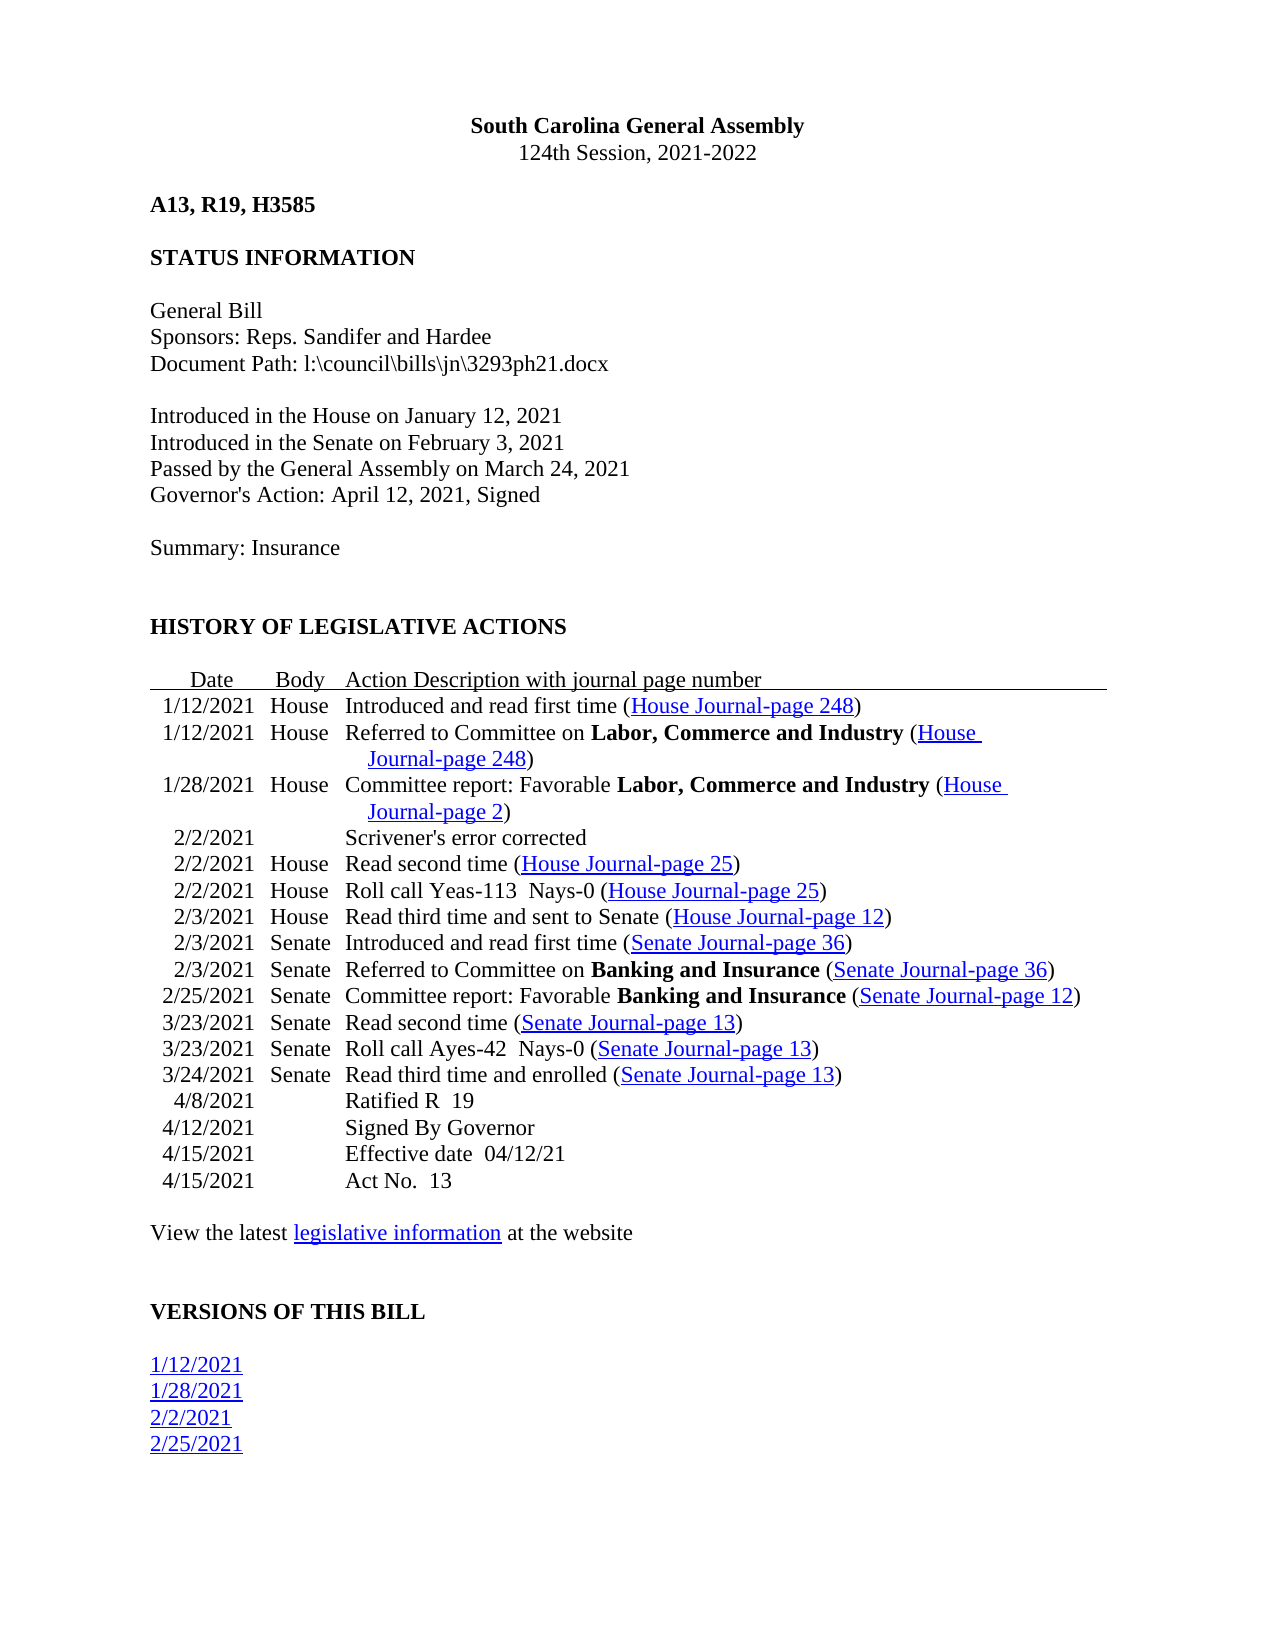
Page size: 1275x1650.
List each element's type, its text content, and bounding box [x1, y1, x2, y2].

text 3/24/2021 Senate Read third time and enrolled (Senate Journal-page 13) [150, 1061, 1125, 1088]
text 2/2/2021 Scrivener's error corrected [150, 824, 1125, 850]
text 4/15/2021 Effective date 04/12/21 [150, 1140, 1125, 1167]
text 2/3/2021 Senate Introduced and read first time (Senate Journal-page 36) [150, 929, 1125, 956]
text 124th Session, 2021-2022 [150, 139, 1125, 165]
text 1/28/2021 House Committee report: Favorable Labor, Commerce and Industry (House Journal-page 2) [150, 771, 1125, 824]
text 2/3/2021 Senate Referred to Committee on Banking and Insurance (Senate Journal-page 36) [150, 956, 1125, 982]
text VERSIONS OF THIS BILL [150, 1298, 1125, 1325]
text 3/23/2021 Senate Roll call Ayes-42 Nays-0 (Senate Journal-page 13) [150, 1035, 1125, 1061]
text HISTORY OF LEGISLATIVE ACTIONS [150, 613, 1125, 639]
text 1/12/2021 House Referred to Committee on Labor, Commerce and Industry (House Journal-page 248) [150, 719, 1125, 771]
text Summary: Insurance [150, 534, 1125, 561]
text 2/2/2021 House Read second time (House Journal-page 25) [150, 850, 1125, 877]
text Governor's Action: April 12, 2021, Signed [150, 481, 1125, 508]
text Date Body Action Description with journal page number [150, 666, 1125, 692]
text 2/25/2021 Senate Committee report: Favorable Banking and Insurance (Senate Journal-page 12) [150, 982, 1125, 1008]
text STATUS INFORMATION [150, 244, 1125, 271]
text 4/8/2021 Ratified R 19 [150, 1088, 1125, 1114]
text 4/15/2021 Act No. 13 [150, 1167, 1125, 1193]
text 1/12/2021 House Introduced and read first time (House Journal-page 248) [150, 692, 1125, 719]
text A13, R19, H3585 [150, 192, 1125, 218]
text Passed by the General Assembly on March 24, 2021 [150, 455, 1125, 481]
text South Carolina General Assembly [150, 112, 1125, 139]
text 3/23/2021 Senate Read second time (Senate Journal-page 13) [150, 1008, 1125, 1035]
text 2/25/2021 [150, 1430, 1125, 1457]
text Sponsors: Reps. Sandifer and Hardee [150, 323, 1125, 350]
text 2/3/2021 House Read third time and sent to Senate (House Journal-page 12) [150, 903, 1125, 929]
text 2/2/2021 House Roll call Yeas-113 Nays-0 (House Journal-page 25) [150, 877, 1125, 903]
text 1/12/2021 [150, 1351, 1125, 1377]
text Document Path: l:\council\bills\jn\3293ph21.docx [150, 350, 1125, 376]
text 2/2/2021 [150, 1404, 1125, 1430]
text 1/28/2021 [150, 1377, 1125, 1404]
text View the latest legislative information at the website [150, 1219, 1125, 1246]
text General Bill [150, 297, 1125, 323]
text Introduced in the House on January 12, 2021 [150, 402, 1125, 429]
text 4/12/2021 Signed By Governor [150, 1114, 1125, 1140]
text Introduced in the Senate on February 3, 2021 [150, 429, 1125, 455]
